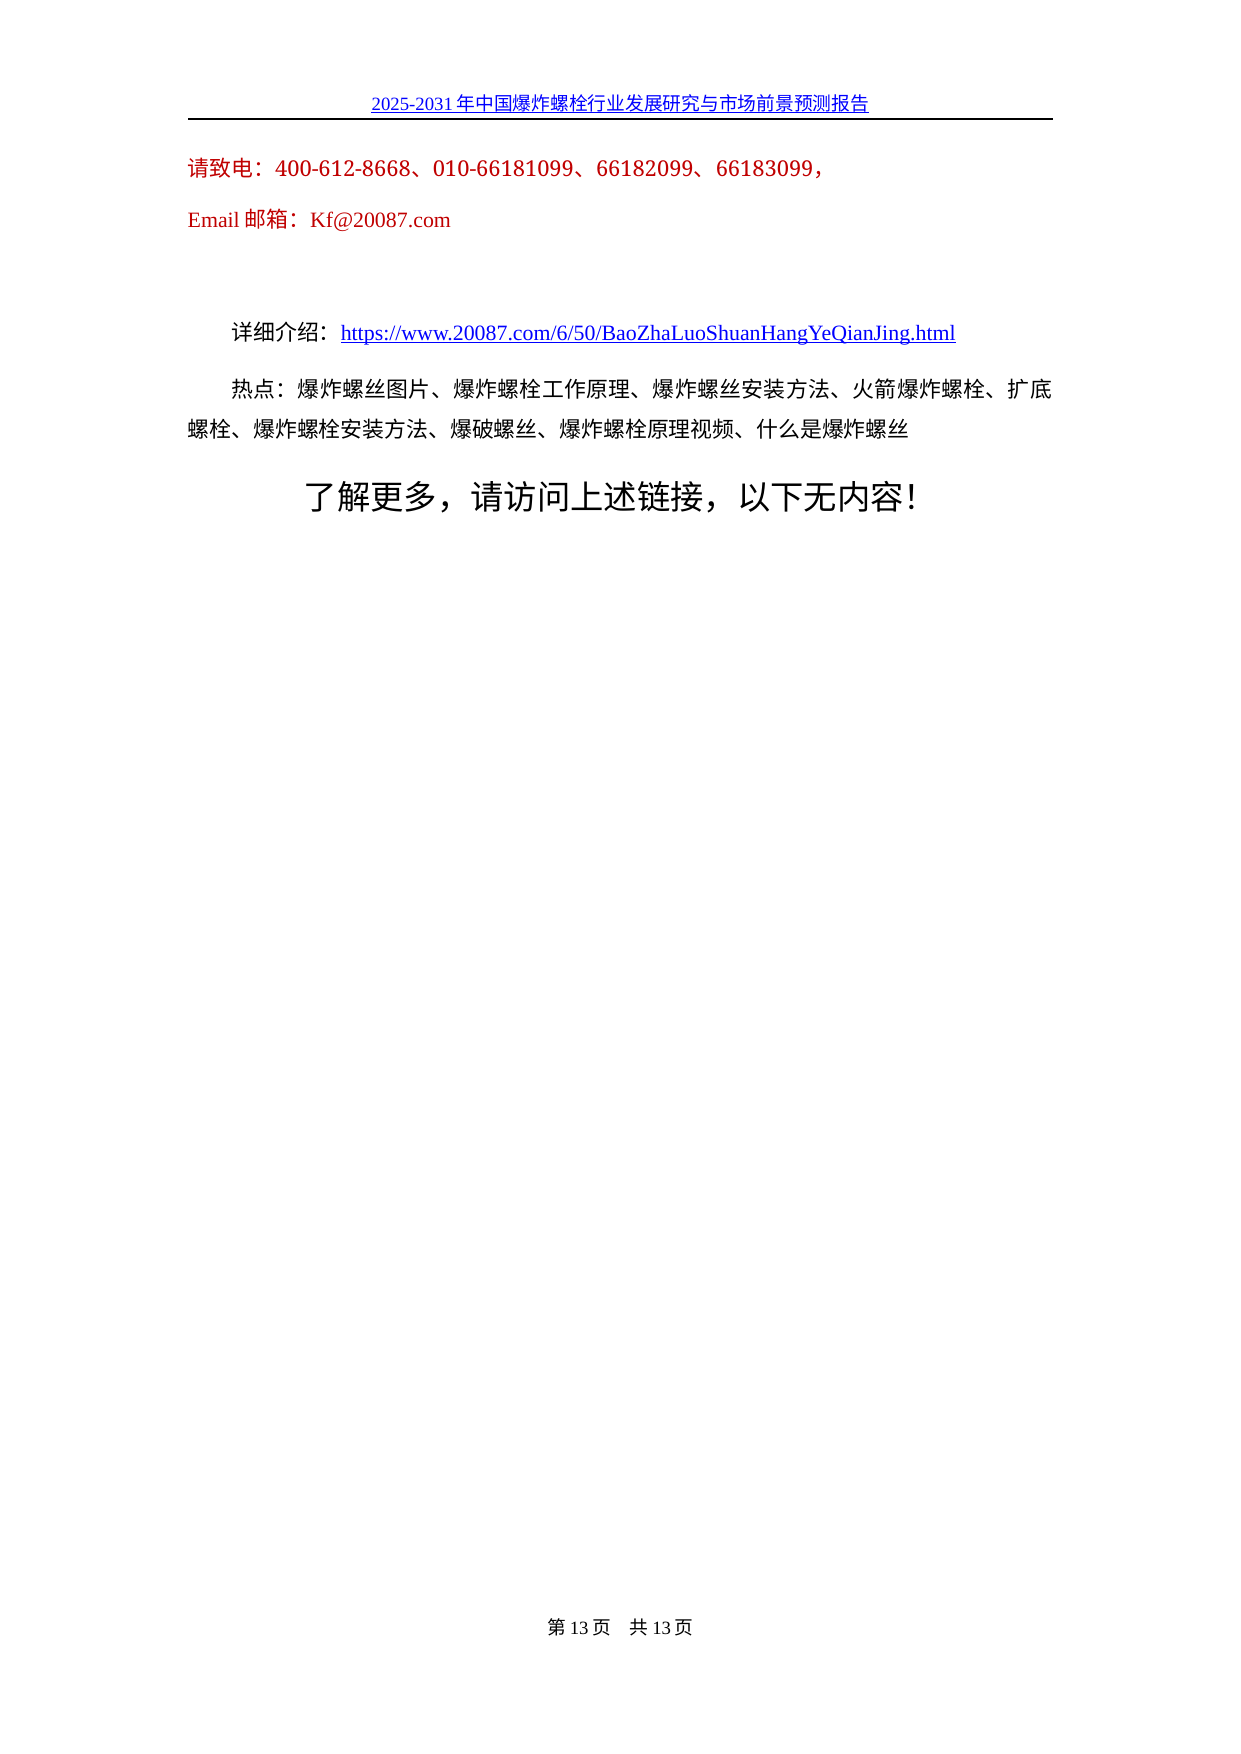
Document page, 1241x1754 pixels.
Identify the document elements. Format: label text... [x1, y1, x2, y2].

text Email邮箱：Kf@20087.com [187, 202, 1053, 234]
title 了解更多，请访问上述链接，以下无内容！ [187, 462, 1053, 527]
text 热点：爆炸螺丝图片、爆炸螺栓工作原理、爆炸螺丝安装方法、火箭爆炸螺栓、扩底螺栓、爆炸螺栓安装方法、爆破螺丝、爆炸螺栓原理视频、什么是爆炸螺丝 [187, 371, 1053, 444]
text 详细介绍：https://www.20087.com/6/50/BaoZhaLuoShuanHangYeQianJing.html [187, 315, 1053, 347]
text 请致电：400-612-8668、010-66181099、66182099、66183099， [187, 150, 1053, 183]
